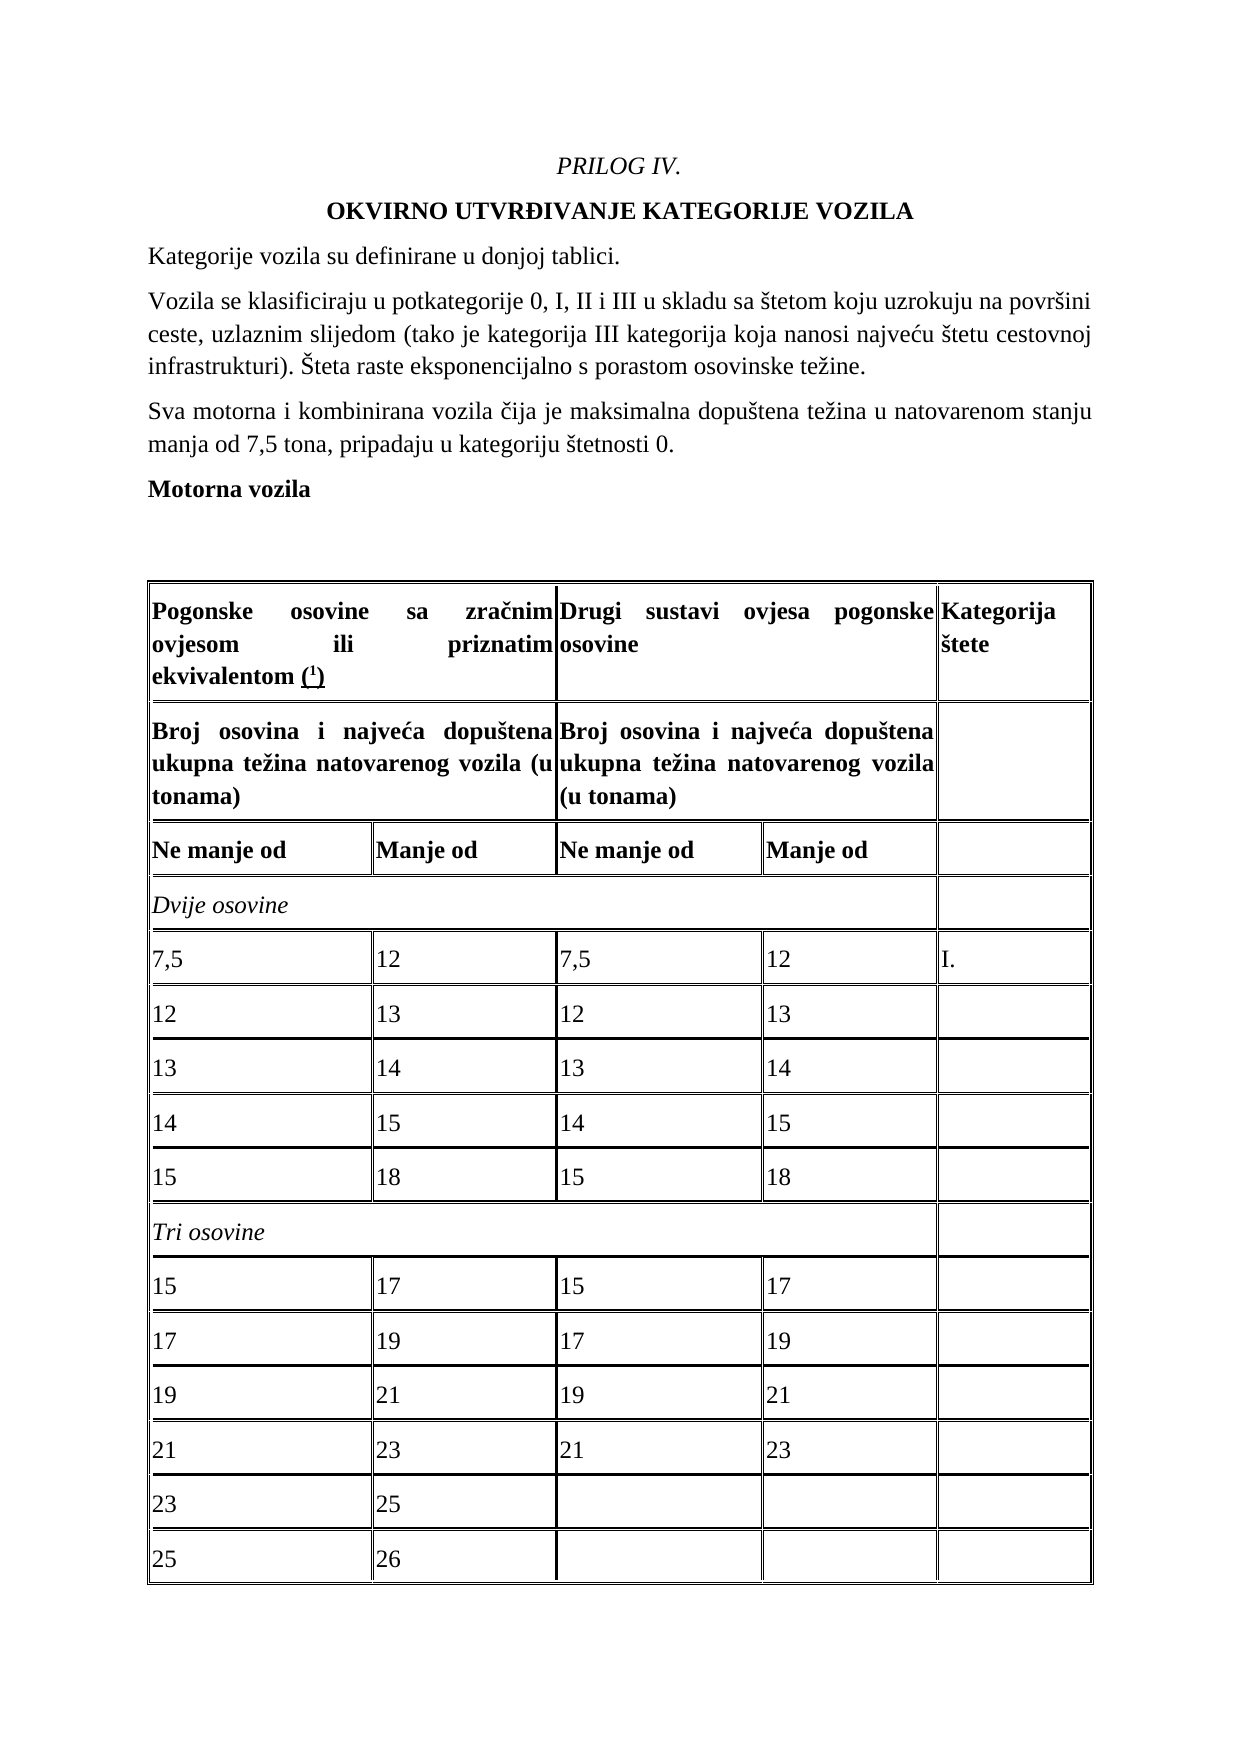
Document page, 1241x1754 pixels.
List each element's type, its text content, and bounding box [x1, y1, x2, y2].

table_cell Ne manje od [150, 819, 371, 873]
table_cell 7,5 [150, 928, 371, 982]
table_cell 14 [150, 1091, 371, 1146]
table_header Pogonske osovine sa zračnim ovjesom ili priznatim ekvivalentom (1) [150, 584, 556, 699]
table_cell 13 [374, 986, 555, 1037]
title OKVIRNO UTVRĐIVANJE KATEGORIJE VOZILA [148, 193, 1093, 225]
table_cell [939, 1473, 1092, 1527]
table_cell [938, 1527, 1091, 1582]
table_cell [763, 1531, 938, 1582]
table_cell 18 [764, 1149, 936, 1200]
table_cell 12 [150, 983, 371, 1037]
table_header Drugi sustavi ovjesa pogonske osovine [556, 584, 938, 699]
table_cell 25 [374, 1476, 555, 1527]
table_cell Ne manje od [558, 823, 761, 873]
table_cell 15 [558, 1149, 761, 1200]
table_cell 12 [764, 932, 936, 982]
table_cell 13 [558, 1040, 761, 1091]
table_cell 13 [150, 1037, 371, 1091]
table_cell 13 [764, 986, 936, 1037]
text Sva motorna i kombinirana vozila čija je maksimalna dopuštena težina u natovarenom stanju manja od 7,5 tona, pripadaju u kategoriju štetnosti 0. [148, 393, 1093, 458]
table_cell [939, 1146, 1090, 1200]
table_cell 7,5 [558, 932, 761, 982]
table_cell Manje od [764, 823, 936, 873]
table_cell [939, 1255, 1090, 1309]
table_cell [939, 1037, 1090, 1091]
table_cell 26 [373, 1531, 556, 1582]
table_header Kategorija štete [938, 584, 1090, 699]
table_cell 21 [764, 1367, 936, 1418]
table_cell 19 [374, 1313, 555, 1364]
table_cell 19 [558, 1367, 761, 1418]
table_cell [939, 1200, 1091, 1255]
table_cell 19 [764, 1313, 936, 1364]
table_cell [939, 1309, 1091, 1364]
table_cell 14 [764, 1040, 936, 1091]
table_cell [939, 1418, 1091, 1473]
table_cell 15 [374, 1095, 555, 1146]
table_cell 12 [374, 932, 555, 982]
table_cell [939, 1091, 1091, 1146]
table_cell Tri osovine [150, 1200, 936, 1255]
table_cell 15 [150, 1255, 371, 1309]
table_cell [764, 1476, 936, 1527]
table_cell 21 [558, 1422, 761, 1473]
table_cell Broj osovina i najveća dopuštena ukupna težina natovarenog vozila (u tonama) [150, 700, 555, 819]
table_cell Broj osovina i najveća dopuštena ukupna težina natovarenog vozila (u tonama) [558, 703, 936, 819]
table_cell [939, 700, 1091, 819]
table_cell 23 [764, 1422, 936, 1473]
title PRILOG IV. [148, 148, 1093, 180]
table_cell Dvije osovine [150, 874, 936, 928]
table_cell I. [939, 928, 1091, 982]
table_cell 23 [374, 1422, 555, 1473]
table_cell 14 [558, 1095, 761, 1146]
table_cell 17 [374, 1258, 555, 1309]
table_cell [939, 1364, 1090, 1418]
table_cell 14 [374, 1040, 555, 1091]
text Vozila se klasificiraju u potkategorije 0, I, II i III u skladu sa štetom koju uzrokuju na površini ceste, uzlaznim slijedom (tako je kategorija III kategorija koja nanosi najveću štetu cestovnoj infrastrukturi). Šteta raste eksponencijalno s porastom osovinske težine. [148, 283, 1093, 380]
table_cell [558, 1476, 761, 1527]
table_cell Manje od [374, 823, 555, 873]
table_cell 21 [374, 1367, 555, 1418]
table_cell [939, 819, 1091, 873]
table_cell 15 [764, 1095, 936, 1146]
table_cell 21 [150, 1418, 371, 1473]
text Kategorije vozila su definirane u donjoj tablici. [148, 238, 1093, 270]
table_cell [556, 1531, 763, 1582]
table_cell 17 [764, 1258, 936, 1309]
title Motorna vozila [148, 470, 1093, 503]
table_cell 17 [150, 1309, 371, 1364]
table_cell 12 [558, 986, 761, 1037]
table_cell 19 [150, 1364, 371, 1418]
table_cell 23 [149, 1473, 371, 1527]
table_cell 15 [558, 1258, 761, 1309]
table_cell [939, 874, 1091, 928]
table_cell [939, 983, 1091, 1037]
table_cell 18 [374, 1149, 555, 1200]
table_cell 15 [150, 1146, 371, 1200]
table_cell 25 [150, 1527, 372, 1582]
table_cell 17 [558, 1313, 761, 1364]
